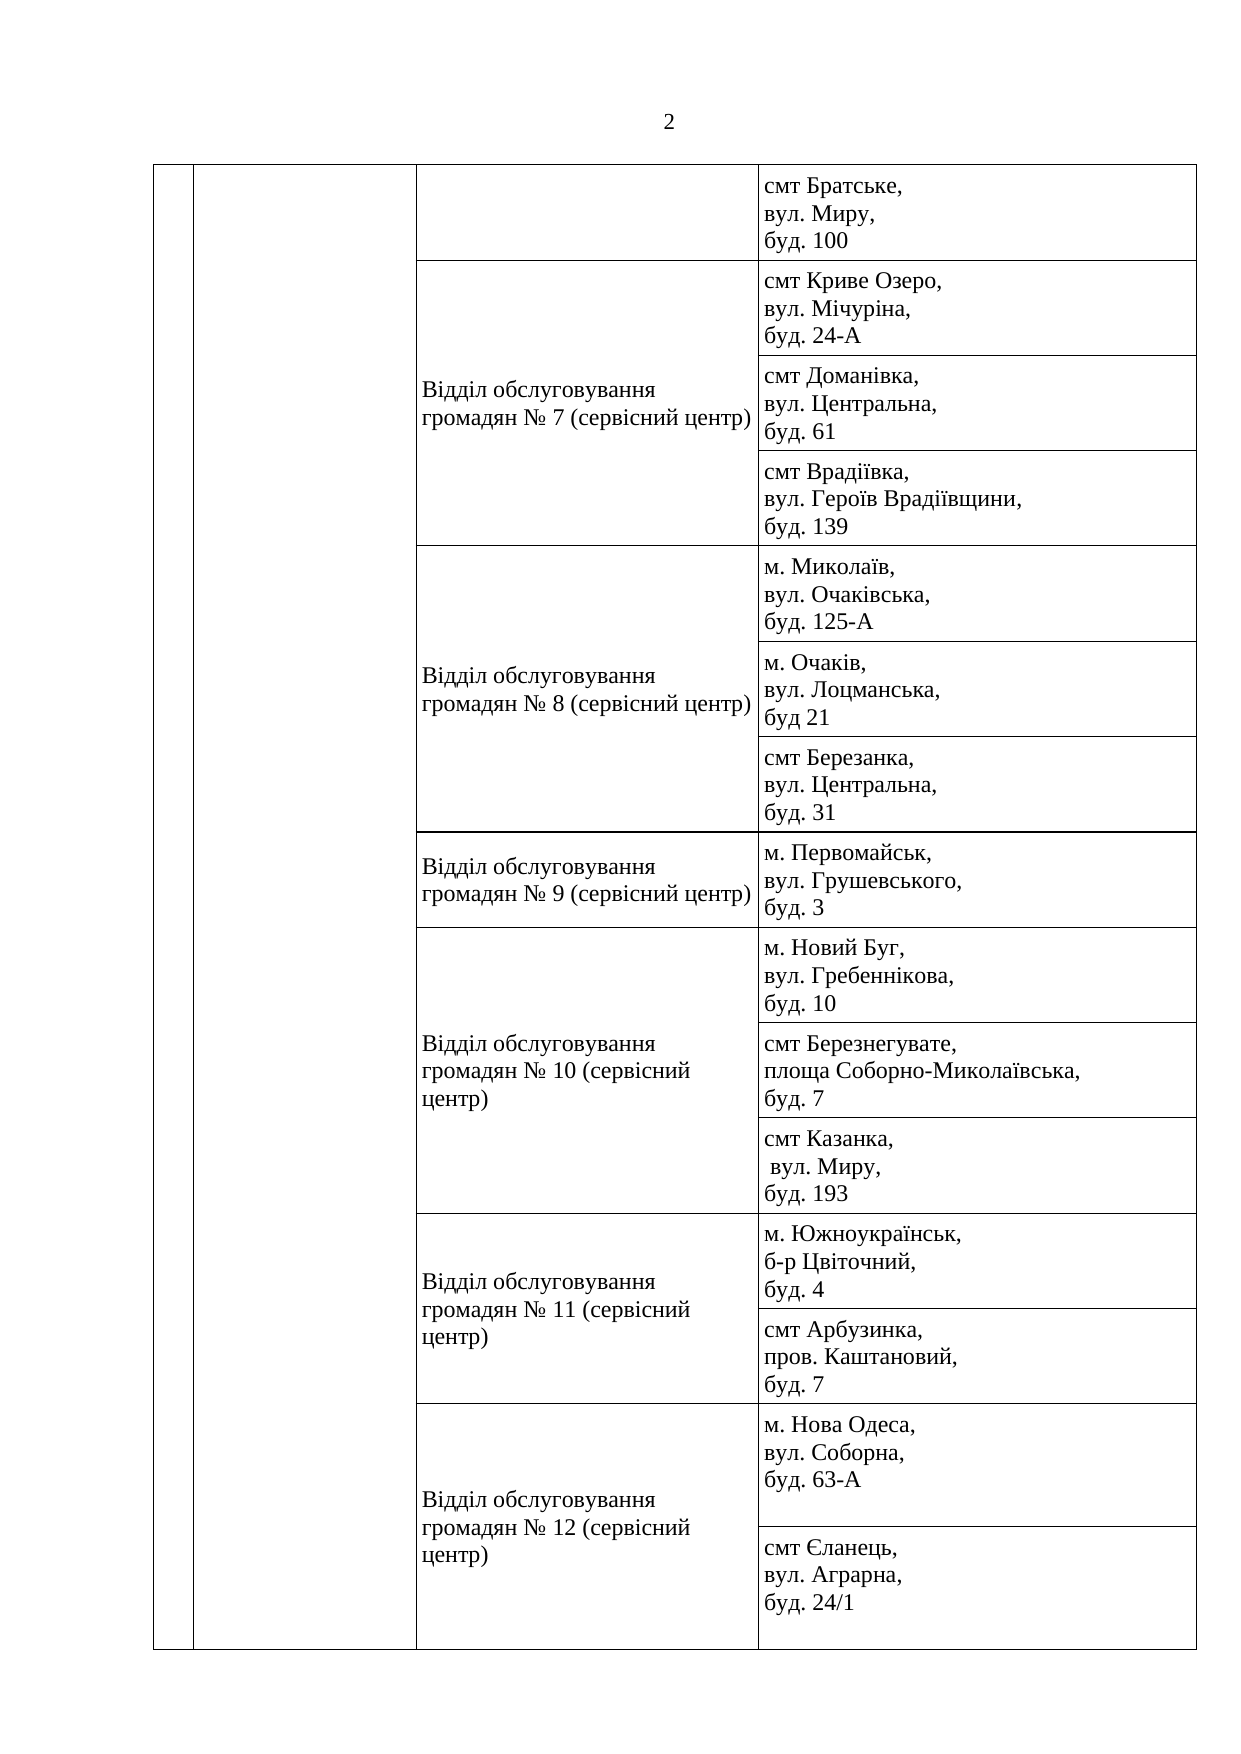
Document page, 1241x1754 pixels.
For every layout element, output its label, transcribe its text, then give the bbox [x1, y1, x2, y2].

table_cell смт Арбузинка, пров. Каштановий, буд. 7 [759, 1309, 1196, 1403]
table_cell м. Новий Буг, вул. Гребеннікова, буд. 10 [759, 928, 1196, 1022]
table_cell м. Миколаїв, вул. Очаківська, буд. 125-А [759, 546, 1196, 641]
table_cell смт Березанка, вул. Центральна, буд. 31 [759, 737, 1196, 831]
table_cell м. Первомайськ, вул. Грушевського, буд. 3 [759, 833, 1196, 927]
table_cell м. Южноукраїнськ, б-р Цвіточний, буд. 4 [759, 1214, 1196, 1308]
table_cell смт Врадіївка, вул. Героїв Врадіївщини, буд. 139 [759, 451, 1196, 545]
table_cell смт Братське, вул. Миру, буд. 100 [759, 165, 1196, 259]
table_cell Відділ обслуговування громадян № 10 (сервісний центр) [417, 928, 758, 1213]
table_cell смт Доманівка, вул. Центральна, буд. 61 [759, 356, 1196, 450]
table_cell м. Очаків, вул. Лоцманська, буд 21 [759, 642, 1196, 736]
table_cell м. Нова Одеса, вул. Соборна, буд. 63-А [759, 1404, 1196, 1526]
table_cell смт Криве Озеро, вул. Мічуріна, буд. 24-А [759, 261, 1196, 355]
table_cell Відділ обслуговування громадян № 8 (сервісний центр) [417, 546, 758, 831]
table_cell Відділ обслуговування громадян № 7 (сервісний центр) [417, 261, 758, 545]
table_cell Відділ обслуговування громадян № 12 (сервісний центр) [417, 1404, 758, 1649]
table_cell Відділ обслуговування громадян № 11 (сервісний центр) [417, 1214, 758, 1403]
table_cell Відділ обслуговування громадян № 9 (сервісний центр) [417, 833, 758, 927]
table_cell смт Березнегувате, площа Соборно-Миколаївська, буд. 7 [759, 1023, 1196, 1117]
table_cell смт Казанка, вул. Миру, буд. 193 [759, 1118, 1196, 1213]
table_cell смт Єланець, вул. Аграрна, буд. 24/1 [759, 1527, 1196, 1649]
